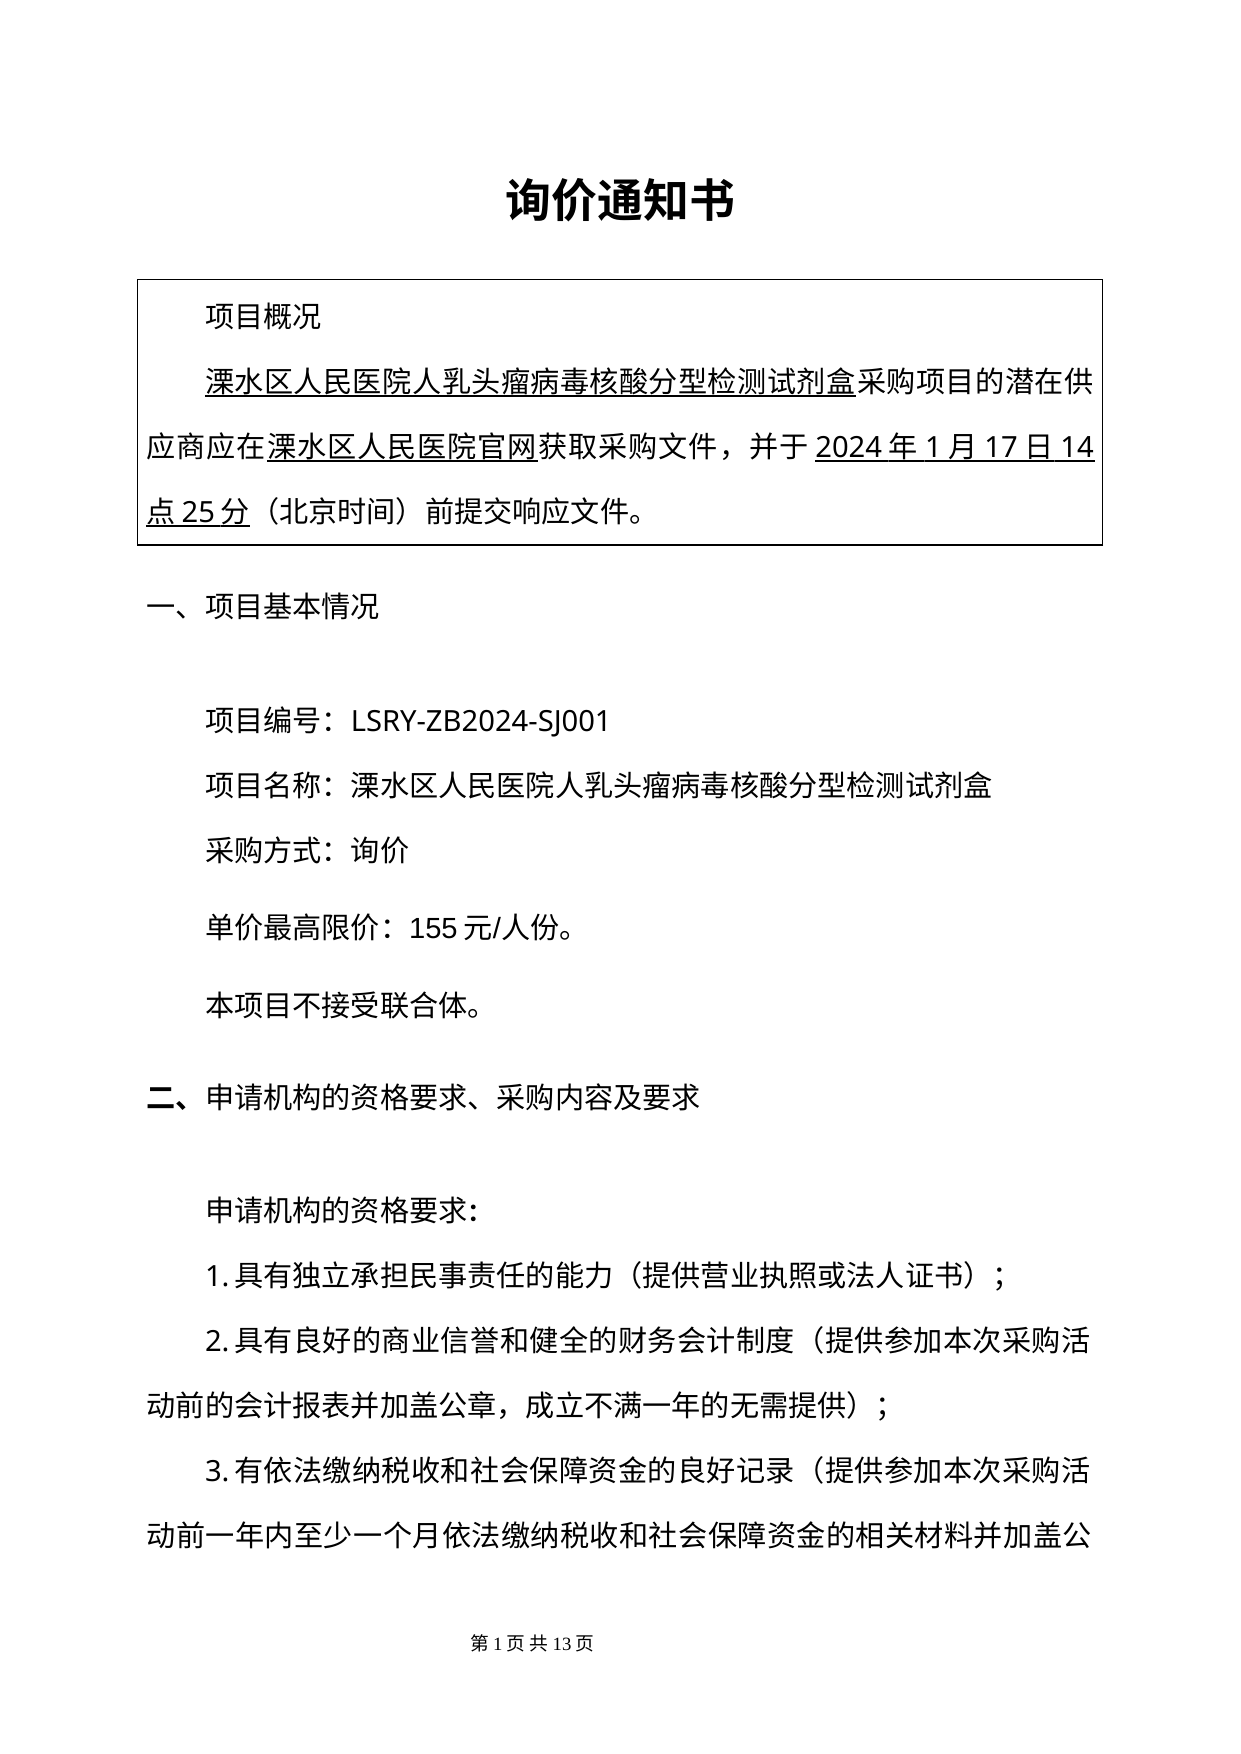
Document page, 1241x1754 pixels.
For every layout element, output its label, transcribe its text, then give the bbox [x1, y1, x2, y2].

text 单价最高限价：155元/人份。 [146, 893, 944, 958]
subtitle 申请机构的资格要求、采购内容及要求 [146, 1063, 1094, 1128]
subtitle 一、项目基本情况 [146, 573, 1094, 638]
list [146, 1436, 1094, 1566]
subtitle 询价通知书 [146, 149, 1094, 246]
text 溧水区人民医院人乳头瘤病毒核酸分型检测试剂盒采购项目的潜在供应商应在溧水区人民医院官网获取采购文件，并于2024年1月17日14点25分（北京时间）前提交响应文件。 [138, 344, 1102, 544]
text 本项目不接受联合体。 [146, 971, 944, 1036]
text 项目编号：LSRY-ZB2024-SJ001 [146, 686, 1094, 751]
text 项目名称：溧水区人民医院人乳头瘤病毒核酸分型检测试剂盒 [146, 751, 1094, 816]
list 具有独立承担民事责任的能力（提供营业执照或法人证书）； [146, 1241, 1094, 1306]
text 项目概况 [138, 280, 1102, 344]
text 采购方式：询价 [146, 816, 944, 881]
text 申请机构的资格要求： [146, 1176, 1094, 1241]
list 具有良好的商业信誉和健全的财务会计制度（提供参加本次采购活动前的会计报表并加盖公章，成立不满一年的无需提供）； [146, 1306, 1094, 1436]
